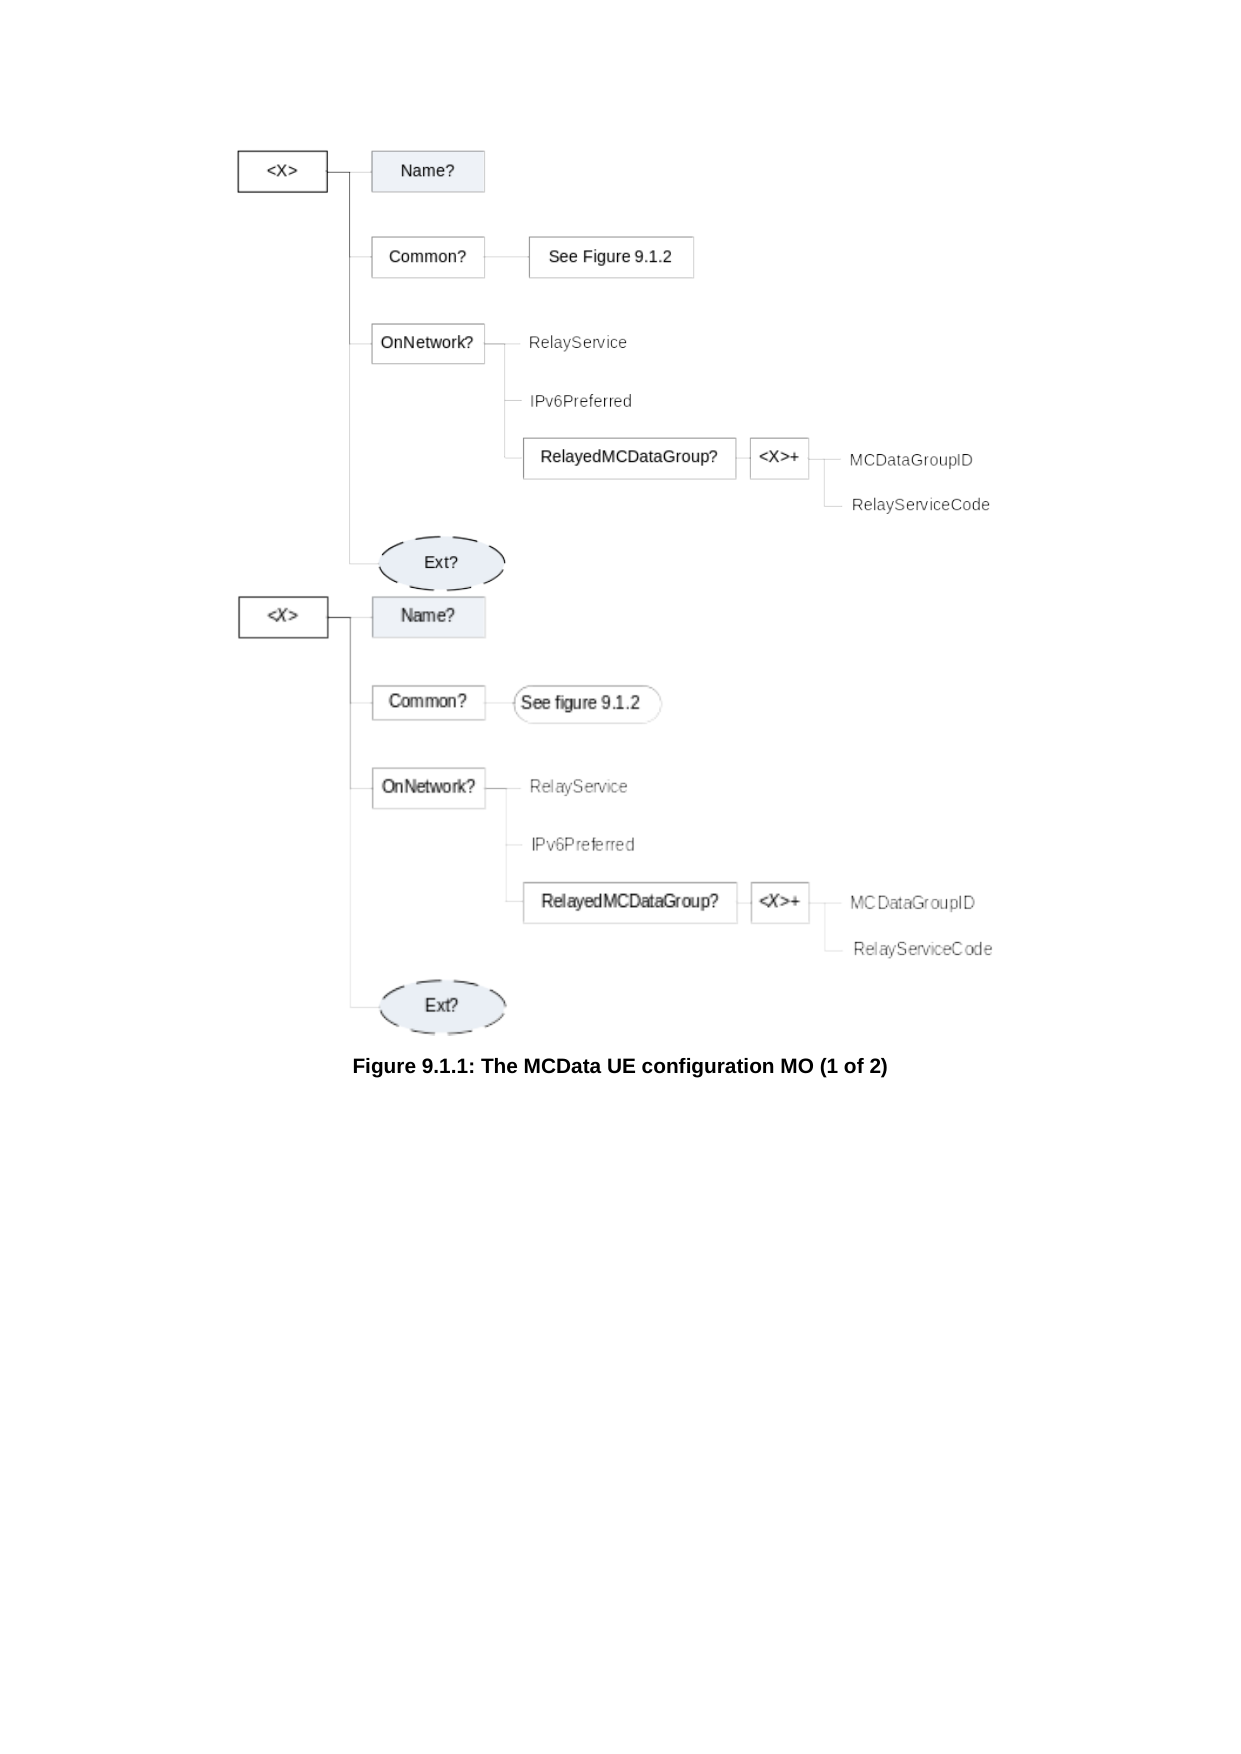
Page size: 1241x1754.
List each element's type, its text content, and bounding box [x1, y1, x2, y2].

text Figure 9.1.1: The MCData UE configuration MO (1 of 2) [118, 1054, 1122, 1078]
